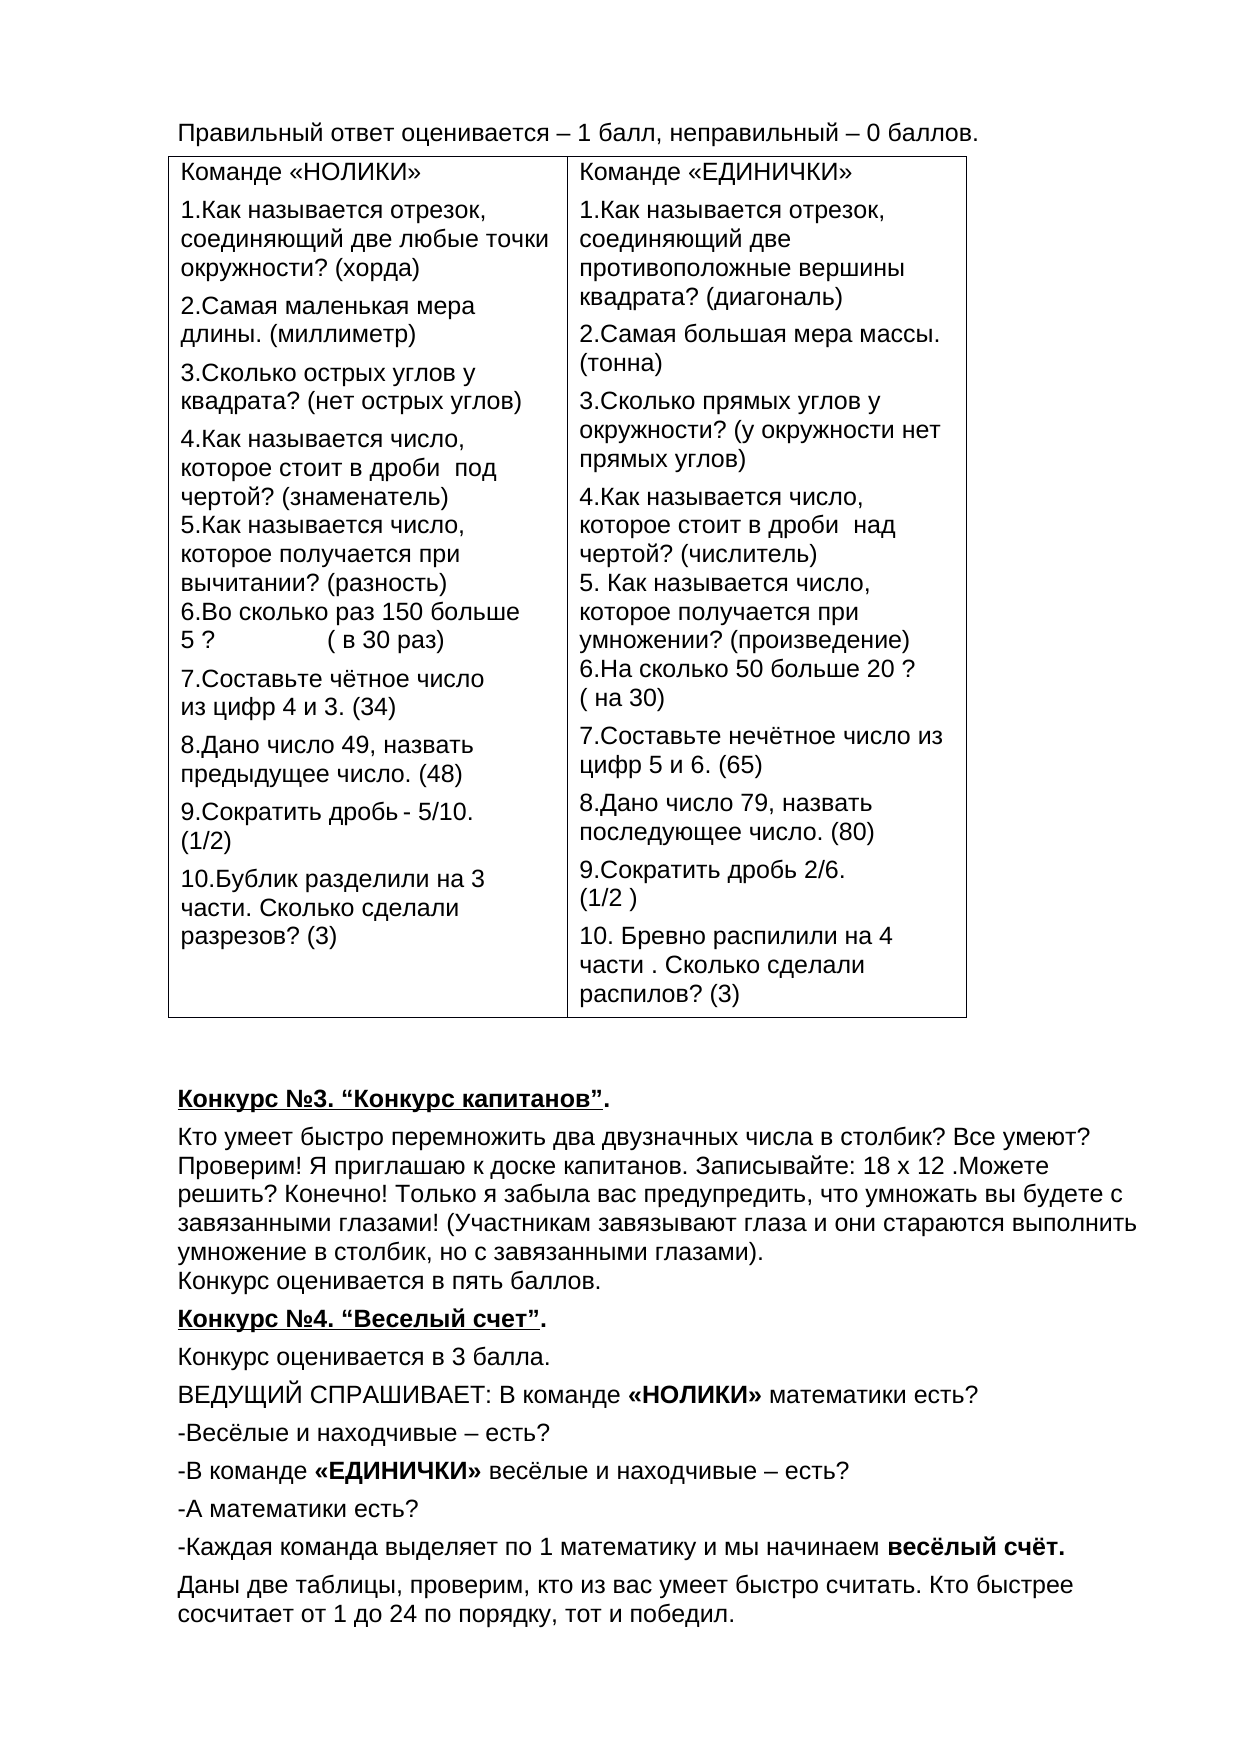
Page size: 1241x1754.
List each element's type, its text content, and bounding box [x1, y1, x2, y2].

text -В команде «ЕДИНИЧКИ» весёлые и находчивые – есть? [177, 1456, 1152, 1484]
text Правильный ответ оценивается – 1 балл, неправильный – 0 баллов. [177, 118, 1152, 147]
table_header Команде «ЕДИНИЧКИ» 1.Как называется отрезок, соединяющий две противоположные вершины квадрата? (диагональ) 2.Самая большая мера массы. (тонна) 3.Сколько прямых углов у окружности? (у окружности нет прямых углов) 4.Как называется число, которое стоит в дроби над чертой? (числитель) 5. Как называется число, которое получается при умножении? (произведение) 6.На сколько 50 больше 20 ? ( на 30) 7.Составьте нечётное число из цифр 5 и 6. (65) 8.Дано число 79, назвать последующее число. (80) 9.Сократить дробь 2/6. (1/2 ) 10. Бревно распилили на 4 части . Сколько сделали распилов? (3) [568, 157, 966, 1017]
table_header Команде «НОЛИКИ» 1.Как называется отрезок, соединяющий две любые точки окружности? (хорда) 2.Самая маленькая мера длины. (миллиметр) 3.Сколько острых углов у квадрата? (нет острых углов) 4.Как называется число, которое стоит в дроби под чертой? (знаменатель) 5.Как называется число, которое получается при вычитании? (разность) 6.Во сколько раз 150 больше 5 ? ( в 30 раз) 7.Составьте чётное число из цифр 4 и 3. (34) 8.Дано число 49, назвать предыдущее число. (48) 9.Сократить дробь - 5/10. (1/2) 10.Бублик разделили на 3 части. Сколько сделали разрезов? (3) [169, 157, 567, 1017]
text -Весёлые и находчивые – есть? [177, 1418, 1152, 1447]
text -А математики есть? [177, 1494, 1152, 1523]
text Конкурс оценивается в 3 балла. [177, 1342, 1152, 1371]
text Кто умеет быстро перемножить два двузначных числа в столбик? Все умеют? Проверим! Я приглашаю к доске капитанов. Записывайте: 18 х 12 .Можете решить? Конечно! Только я забыла вас предупредить, что умножать вы будете с завязанными глазами! (Участникам завязывают глаза и они стараются выполнить умножение в столбик, но с завязанными глазами). Конкурс оценивается в пять баллов. [177, 1122, 1152, 1294]
text -Каждая команда выделяет по 1 математику и мы начинаем весёлый счёт. [177, 1532, 1152, 1561]
text Конкурс №3. “Конкурс капитанов”. [177, 1084, 1152, 1113]
text ВЕДУЩИЙ СПРАШИВАЕТ: В команде «НОЛИКИ» математики есть? [177, 1380, 1152, 1408]
text Даны две таблицы, проверим, кто из вас умеет быстро считать. Кто быстрее сосчитает от 1 до 24 по порядку, тот и победил. [177, 1570, 1152, 1627]
text Конкурс №4. “Веселый счет”. [177, 1304, 1152, 1332]
